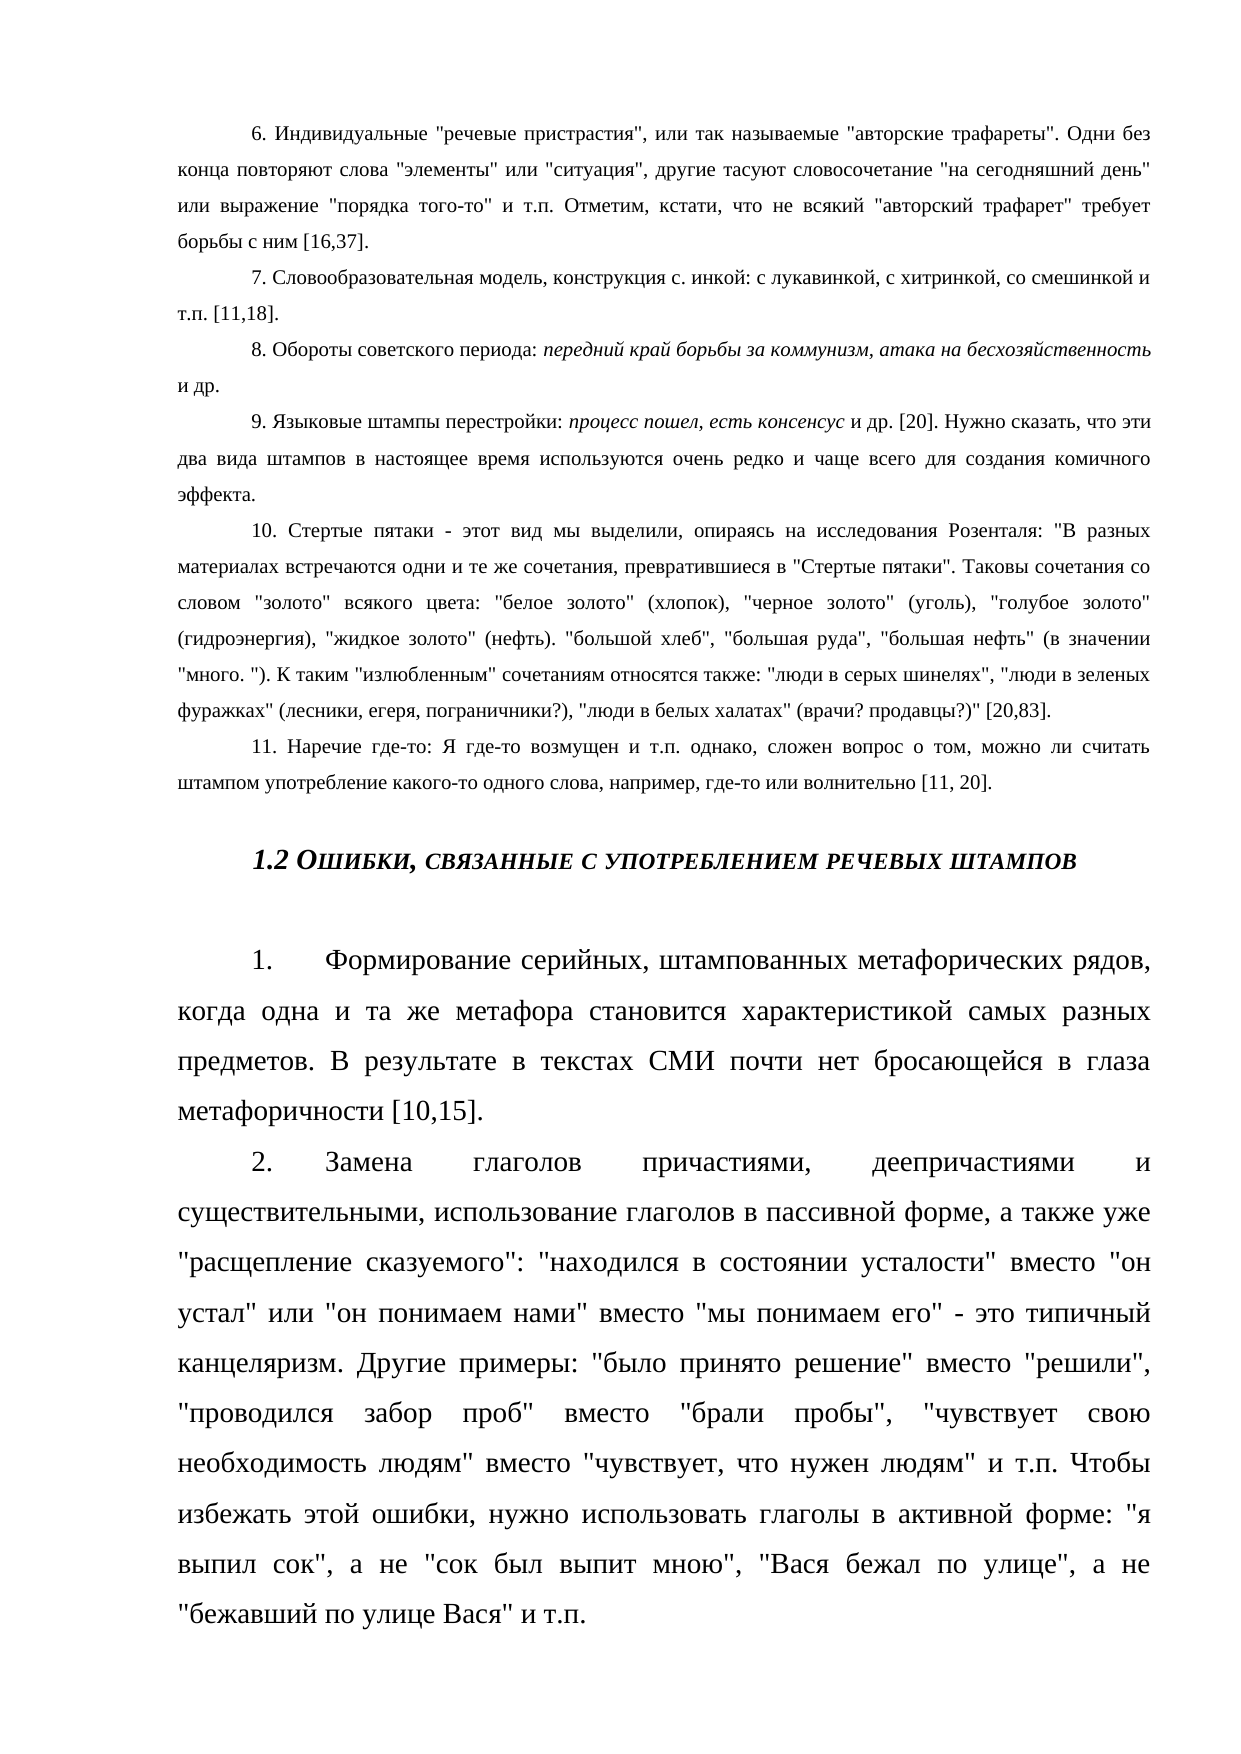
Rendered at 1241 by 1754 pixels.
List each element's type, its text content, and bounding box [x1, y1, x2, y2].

list Формирование серийных, штампованных метафорических рядов, когда одна и та же метафора становится характеристикой самых разных предметов. В результате в текстах СМИ почти нет бросающейся в глаза метафоричности [10,15]. [177, 942, 1152, 1127]
subtitle 1.2 Ошибки, связанные с употреблением речевых штампов [177, 842, 1152, 875]
text 8. Обороты советского периода: передний край борьбы за коммунизм, атака на бесхозяйственность и др. [177, 337, 1152, 397]
text 11. Наречие где-то: Я где-то возмущен и т.п. однако, сложен вопрос о том, можно ли считать штампом употребление какого-то одного слова, например, где-то или волнительно [11, 20]. [177, 734, 1152, 794]
text 10. Стертые пятаки - этот вид мы выделили, опираясь на исследования Розенталя: "В разных материалах встречаются одни и те же сочетания, превратившиеся в "Стертые пятаки". Таковы сочетания со словом "золото" всякого цвета: "белое золото" (хлопок), "черное золото" (уголь), "голубое золото" (гидроэнергия), "жидкое золото" (нефть). "большой хлеб", "большая руда", "большая нефть" (в значении "много. "). К таким "излюбленным" сочетаниям относятся также: "люди в серых шинелях", "люди в зеленых фуражках" (лесники, егеря, пограничники?), "люди в белых халатах" (врачи? продавцы?)" [20,83]. [177, 517, 1152, 722]
text 9. Языковые штампы перестройки: процесс пошел, есть консенсус и др. [20]. Нужно сказать, что эти два вида штампов в настоящее время используются очень редко и чаще всего для создания комичного эффекта. [177, 409, 1152, 506]
text 6. Индивидуальные "речевые пристрастия", или так называемые "авторские трафареты". Одни без конца повторяют слова "элементы" или "ситуация", другие тасуют словосочетание "на сегодняшний день" или выражение "порядка того-то" и т.п. Отметим, кстати, что не всякий "авторский трафарет" требует борьбы с ним [16,37]. [177, 121, 1152, 253]
text 7. Словообразовательная модель, конструкция с. инкой: с лукавинкой, с хитринкой, со смешинкой и т.п. [11,18]. [177, 265, 1152, 325]
list Замена глаголов причастиями, деепричастиями и существительными, использование глаголов в пассивной форме, а также уже "расщепление сказуемого": "находился в состоянии усталости" вместо "он устал" или "он понимаем нами" вместо "мы понимаем его" - это типичный канцеляризм. Другие примеры: "было принято решение" вместо "решили", "проводился забор проб" вместо "брали пробы", "чувствует свою необходимость людям" вместо "чувствует, что нужен людям" и т.п. Чтобы избежать этой ошибки, нужно использовать глаголы в активной форме: "я выпил сок", а не "сок был выпит мною", "Вася бежал по улице", а не "бежавший по улице Вася" и т.п. [177, 1144, 1152, 1630]
